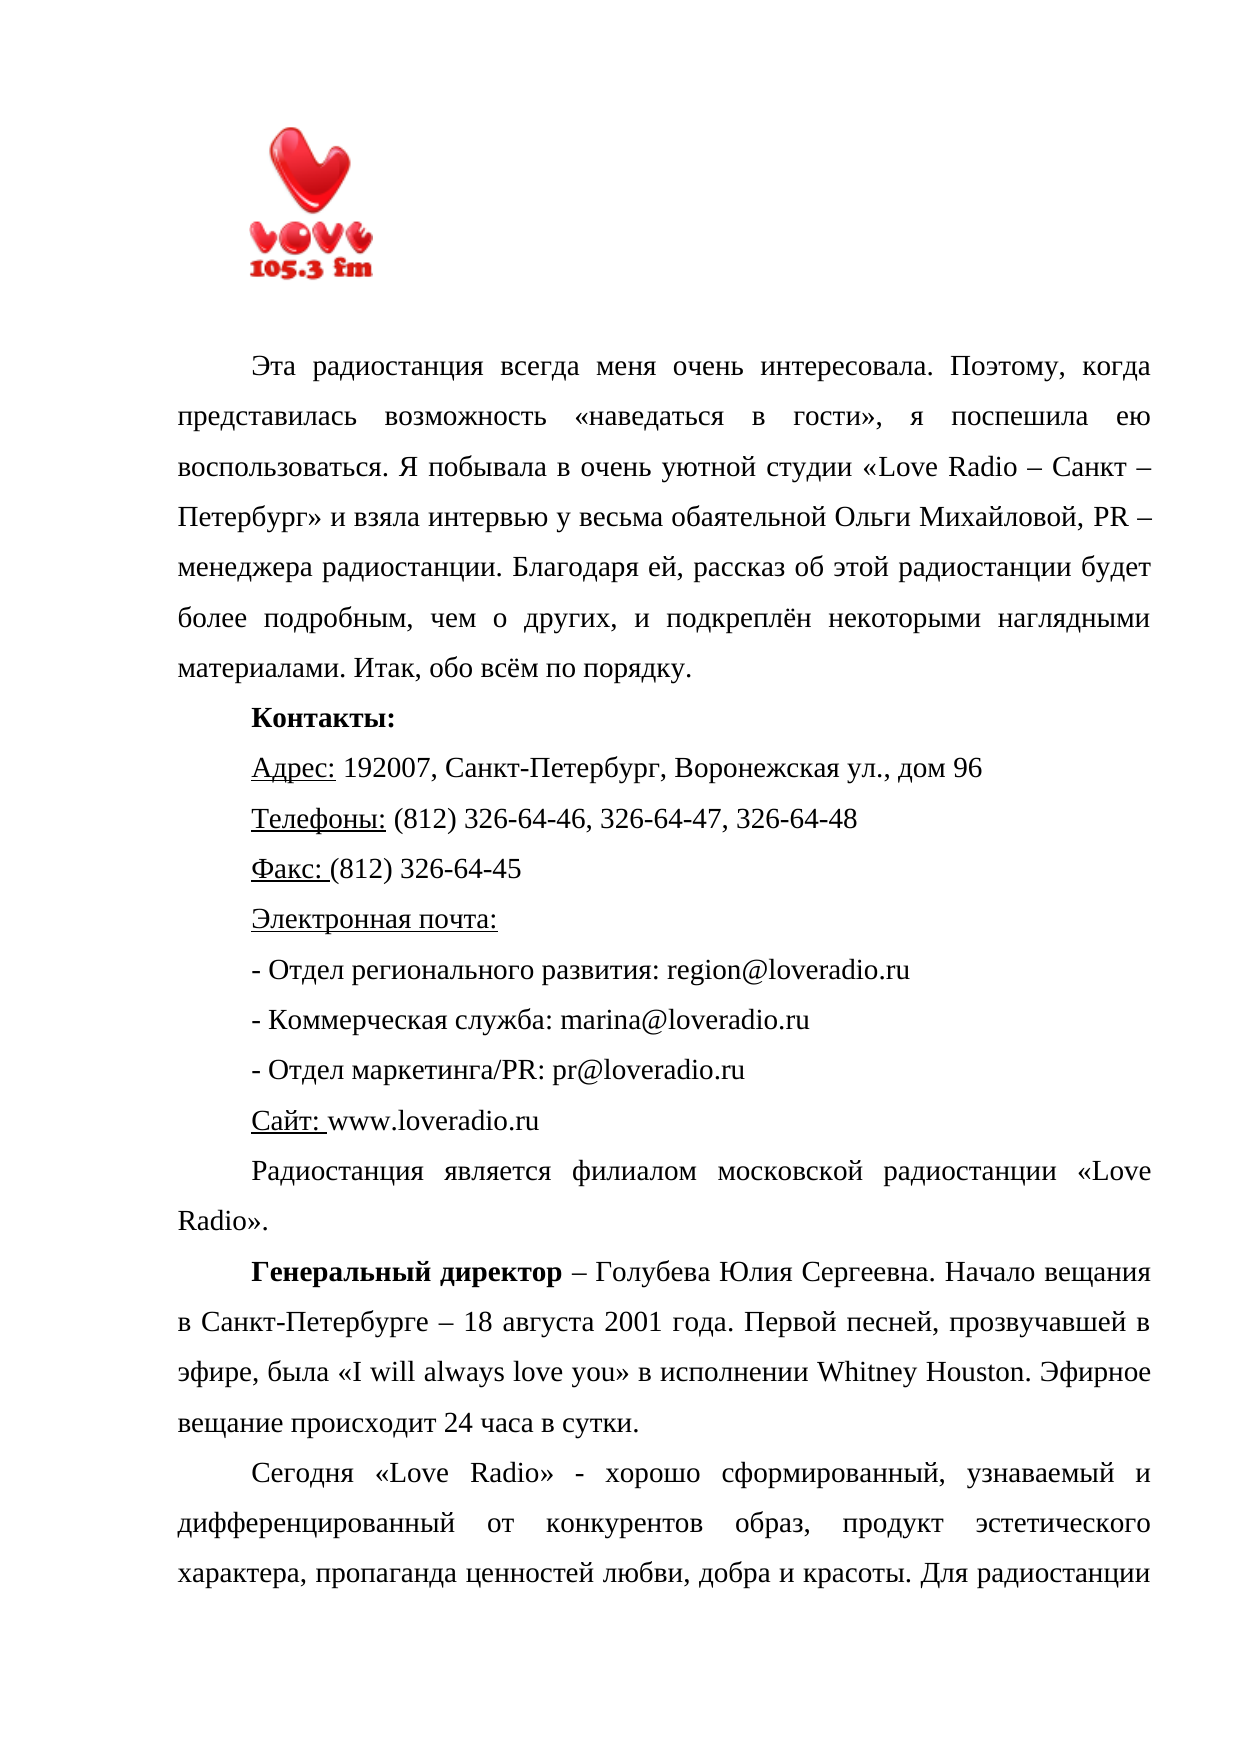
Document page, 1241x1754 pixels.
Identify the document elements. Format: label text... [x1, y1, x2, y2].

text - Отдел маркетинга/PR: pr@loveradio.ru [177, 1052, 1152, 1086]
text Контакты: [177, 700, 1152, 734]
text Адрес: 192007, Санкт-Петербург, Воронежская ул., дом 96 [177, 751, 1152, 784]
text Телефоны: (812) 326-64-46, 326-64-47, 326-64-48 [177, 801, 1152, 834]
text Факс: (812) 326-64-45 [177, 851, 1152, 885]
text Радиостанция является филиалом московской радиостанции «Love Radio». [177, 1153, 1152, 1237]
text Эта радиостанция всегда меня очень интересовала. Поэтому, когда представилась возможность «наведаться в гости», я поспешила ею воспользоваться. Я побывала в очень уютной студии «Love Radio – Санкт – Петербург» и взяла интервью у весьма обаятельной Ольги Михайловой, PR – менеджера радиостанции. Благодаря ей, рассказ об этой радиостанции будет более подробным, чем о других, и подкреплён некоторыми наглядными материалами. Итак, обо всём по порядку. [177, 348, 1152, 683]
text Сайт: www.loveradio.ru [177, 1103, 1152, 1136]
text - Коммерческая служба: marina@loveradio.ru [177, 1002, 1152, 1036]
text - Отдел регионального развития: region@loveradio.ru [177, 952, 1152, 985]
picture [249, 126, 373, 299]
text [177, 1455, 1152, 1589]
text Электронная почта: [177, 902, 1152, 935]
text Генеральный директор – Голубева Юлия Сергеевна. Начало вещания в Санкт-Петербурге – 18 августа 2001 года. Первой песней, прозвучавшей в эфире, была «I will always love you» в исполнении Whitney Houston. Эфирное вещание происходит 24 часа в сутки. [177, 1254, 1152, 1438]
